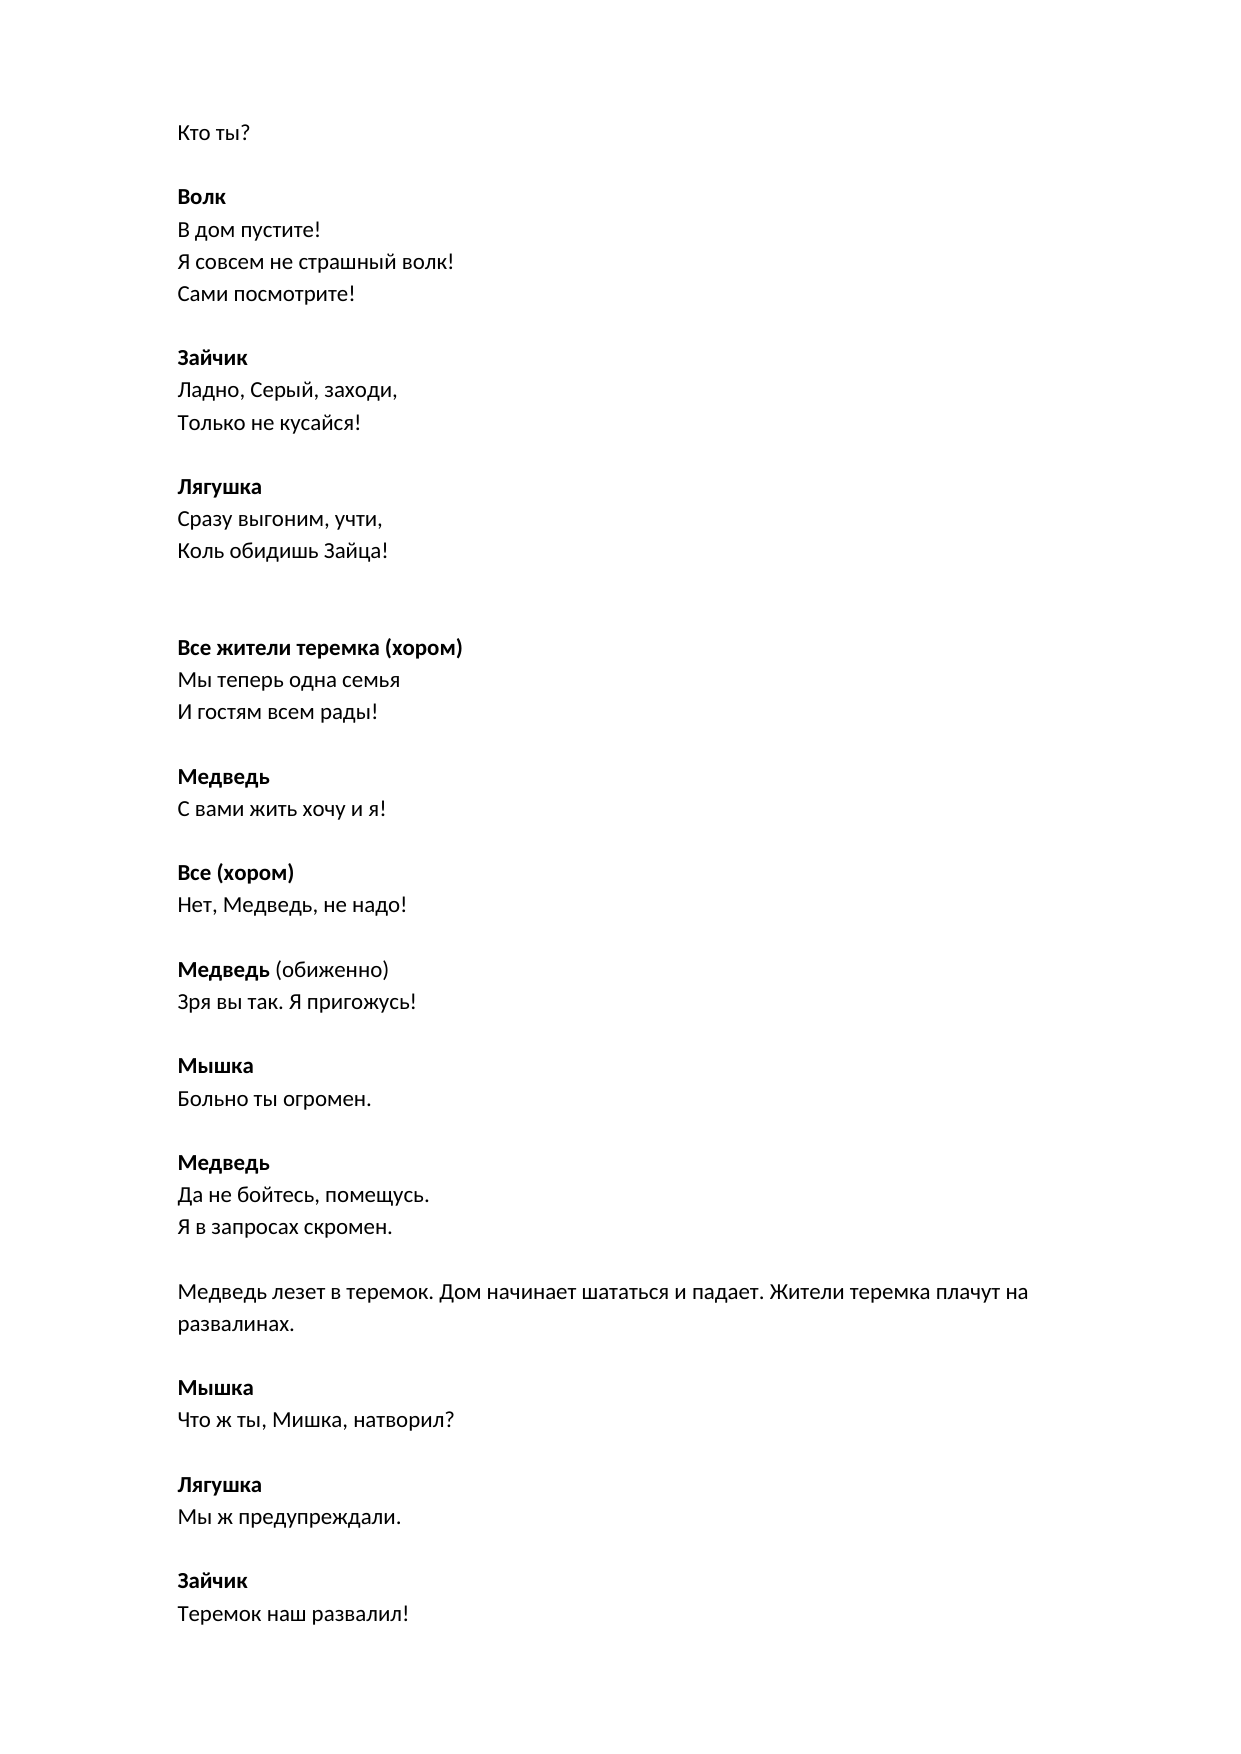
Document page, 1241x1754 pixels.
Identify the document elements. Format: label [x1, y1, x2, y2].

text [177, 118, 1152, 1627]
